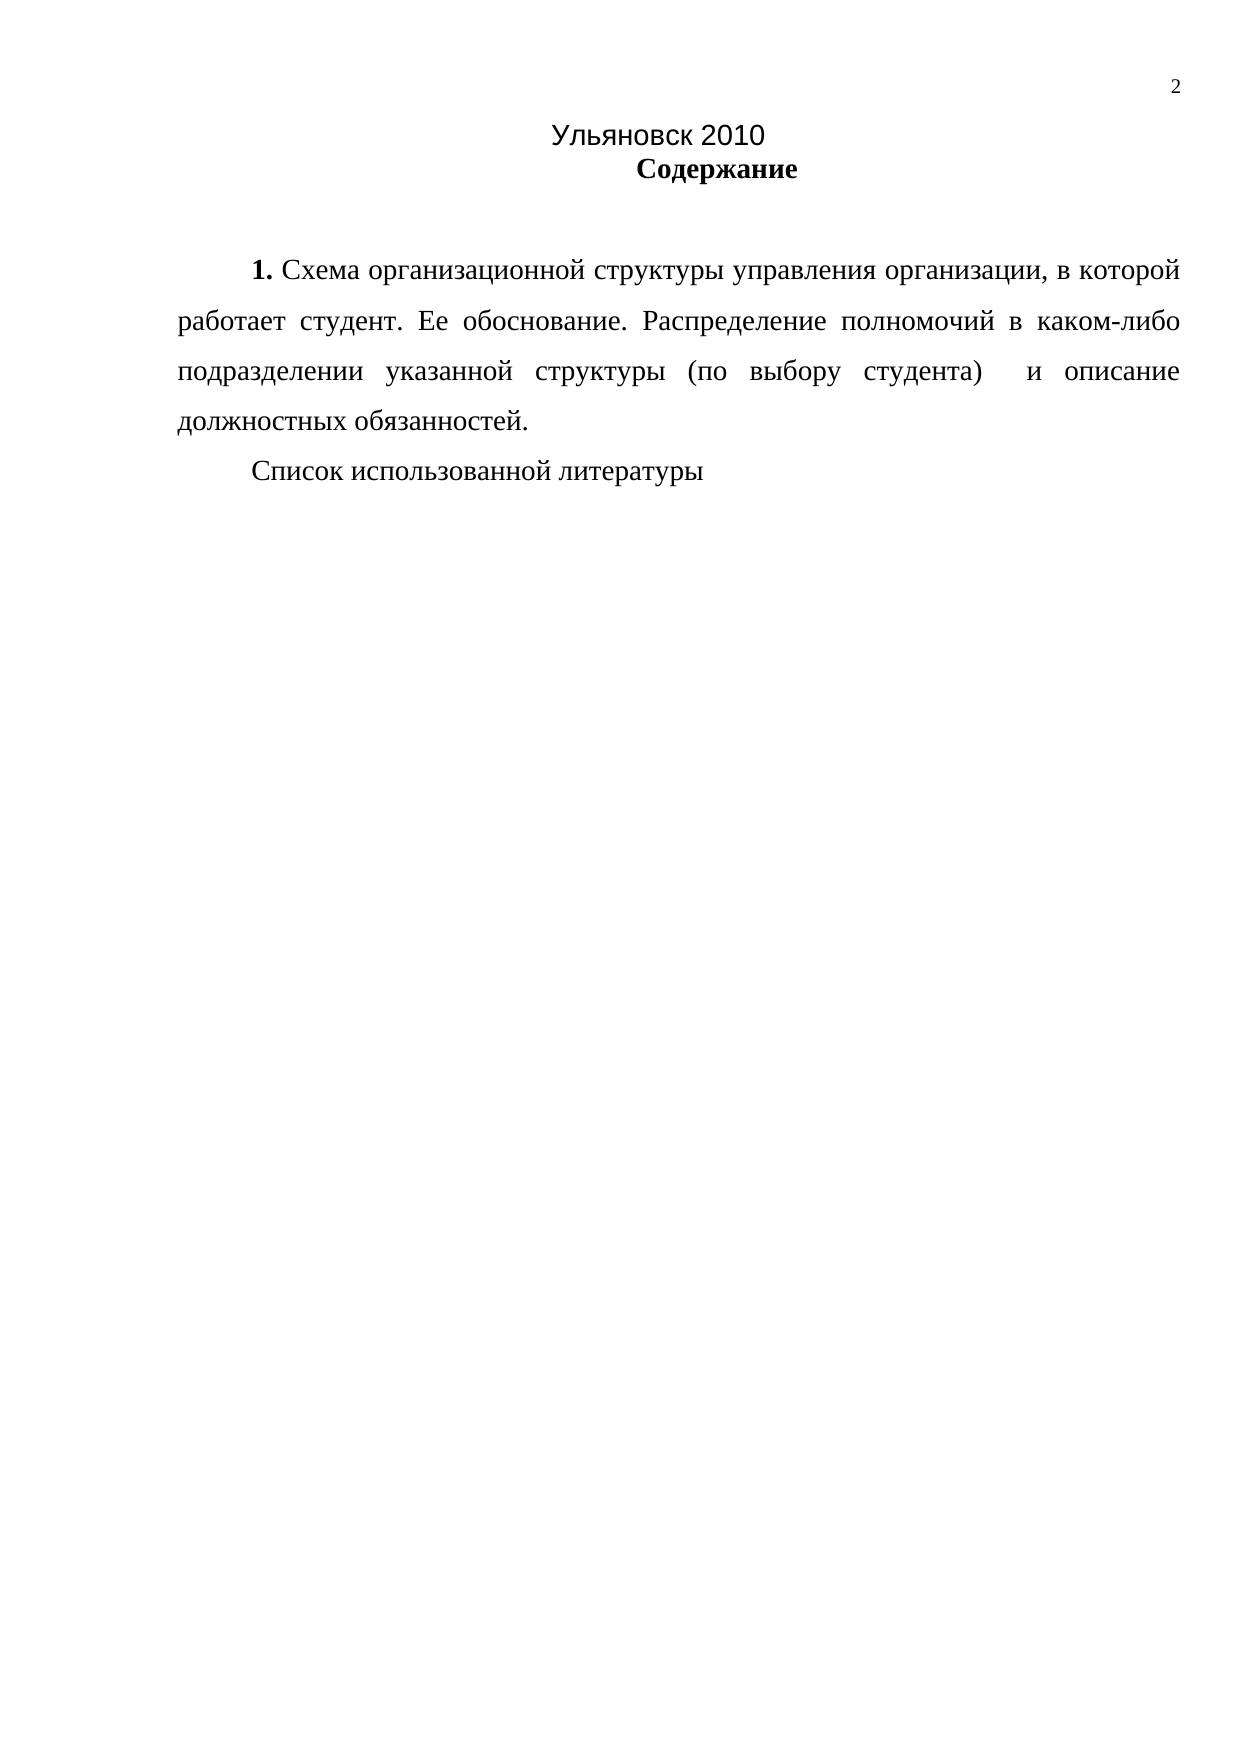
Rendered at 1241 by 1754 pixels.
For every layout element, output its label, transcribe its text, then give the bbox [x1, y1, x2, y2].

text 1. Схема организационной структуры управления организации, в которой работает студент. Ее обоснование. Распределение полномочий в каком-либо подразделении указанной структуры (по выбору студента) и описание должностных обязанностей. [177, 252, 1181, 437]
text Ульяновск 2010 [177, 118, 1139, 152]
text Содержание [177, 152, 1181, 185]
text Список использованной литературы [177, 453, 1181, 487]
